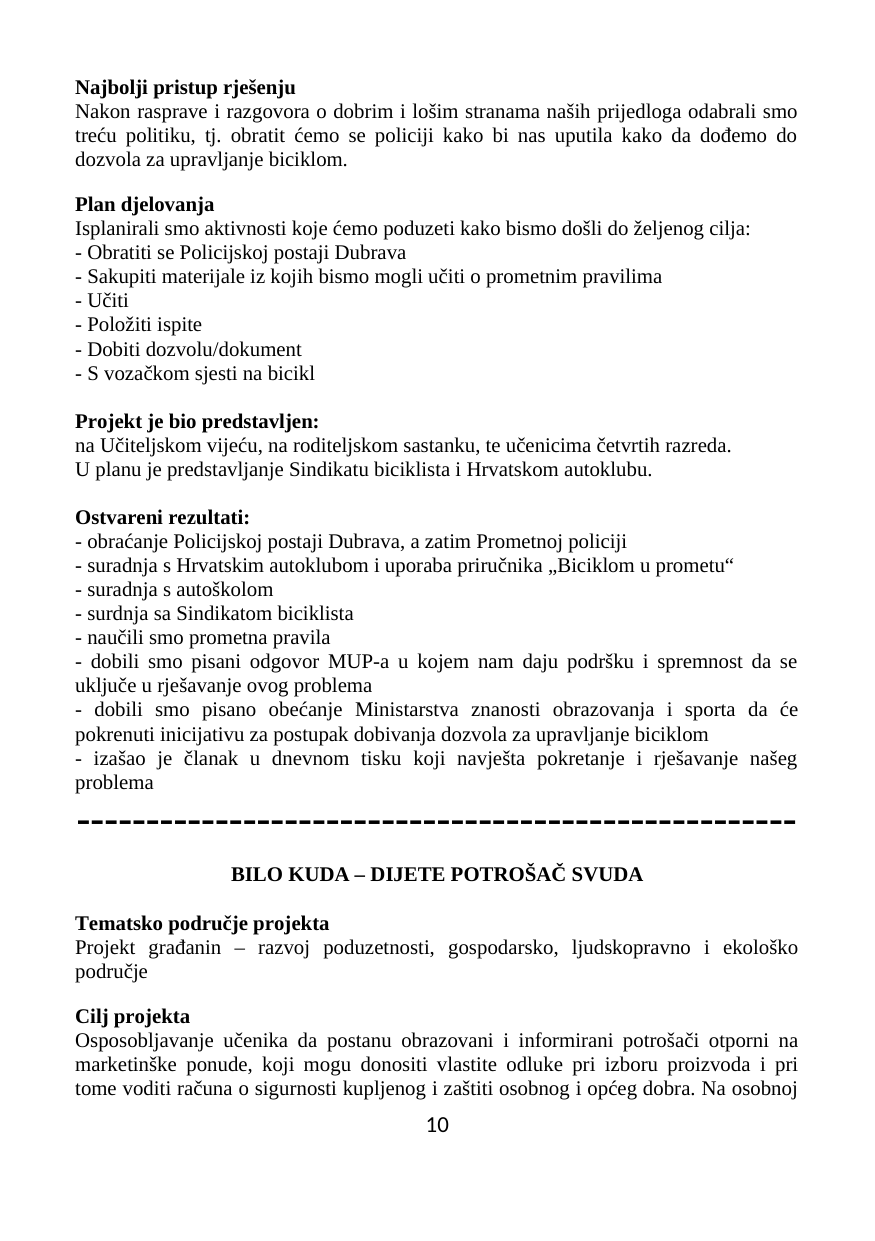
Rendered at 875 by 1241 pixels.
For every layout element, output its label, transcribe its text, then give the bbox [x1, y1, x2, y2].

text - naučili smo prometna pravila [75, 625, 799, 649]
text Nakon rasprave i razgovora o dobrim i lošim stranama naših prijedloga odabrali smo treću politiku, tj. obratit ćemo se policiji kako bi nas uputila kako da dođemo do dozvola za upravljanje biciklom. [75, 99, 799, 171]
text - Obratiti se Policijskoj postaji Dubrava [75, 240, 799, 264]
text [75, 1028, 799, 1100]
text Isplanirali smo aktivnosti koje ćemo poduzeti kako bismo došli do željenog cilja: [75, 216, 799, 240]
text - Učiti [75, 288, 799, 312]
text - obraćanje Policijskoj postaji Dubrava, a zatim Prometnoj policiji [75, 529, 799, 553]
text ---------------------------------------------------- [75, 794, 799, 842]
text Projekt građanin – razvoj poduzetnosti, gospodarsko, ljudskopravno i ekološko područje [75, 934, 799, 983]
text - Položiti ispite [75, 312, 799, 336]
text - dobili smo pisani odgovor MUP-a u kojem nam daju podršku i spremnost da se uključe u rješavanje ovog problema [75, 649, 799, 697]
text U planu je predstavljanje Sindikatu biciklista i Hrvatskom autoklubu. [75, 457, 799, 481]
text - dobili smo pisano obećanje Ministarstva znanosti obrazovanja i sporta da će pokrenuti inicijativu za postupak dobivanja dozvola za upravljanje biciklom [75, 697, 799, 746]
text BILO KUDA – DIJETE POTROŠAČ SVUDA [75, 862, 799, 886]
text Ostvareni rezultati: [75, 505, 799, 529]
text Najbolji pristup rješenju [75, 75, 799, 99]
text Tematsko područje projekta [75, 911, 799, 934]
text - izašao je članak u dnevnom tisku koji navješta pokretanje i rješavanje našeg problema [75, 746, 799, 794]
text na Učiteljskom vijeću, na roditeljskom sastanku, te učenicima četvrtih razreda. [75, 433, 799, 457]
text - surdnja sa Sindikatom biciklista [75, 601, 799, 625]
text - Sakupiti materijale iz kojih bismo mogli učiti o prometnim pravilima [75, 264, 799, 288]
text Projekt je bio predstavljen: [75, 409, 799, 433]
text - S vozačkom sjesti na bicikl [75, 361, 799, 384]
text - Dobiti dozvolu/dokument [75, 336, 799, 361]
text - suradnja s autoškolom [75, 577, 799, 601]
text Plan djelovanja [75, 192, 799, 216]
text - suradnja s Hrvatskim autoklubom i uporaba priručnika „Biciklom u prometu“ [75, 553, 799, 577]
text Cilj projekta [75, 1003, 799, 1028]
